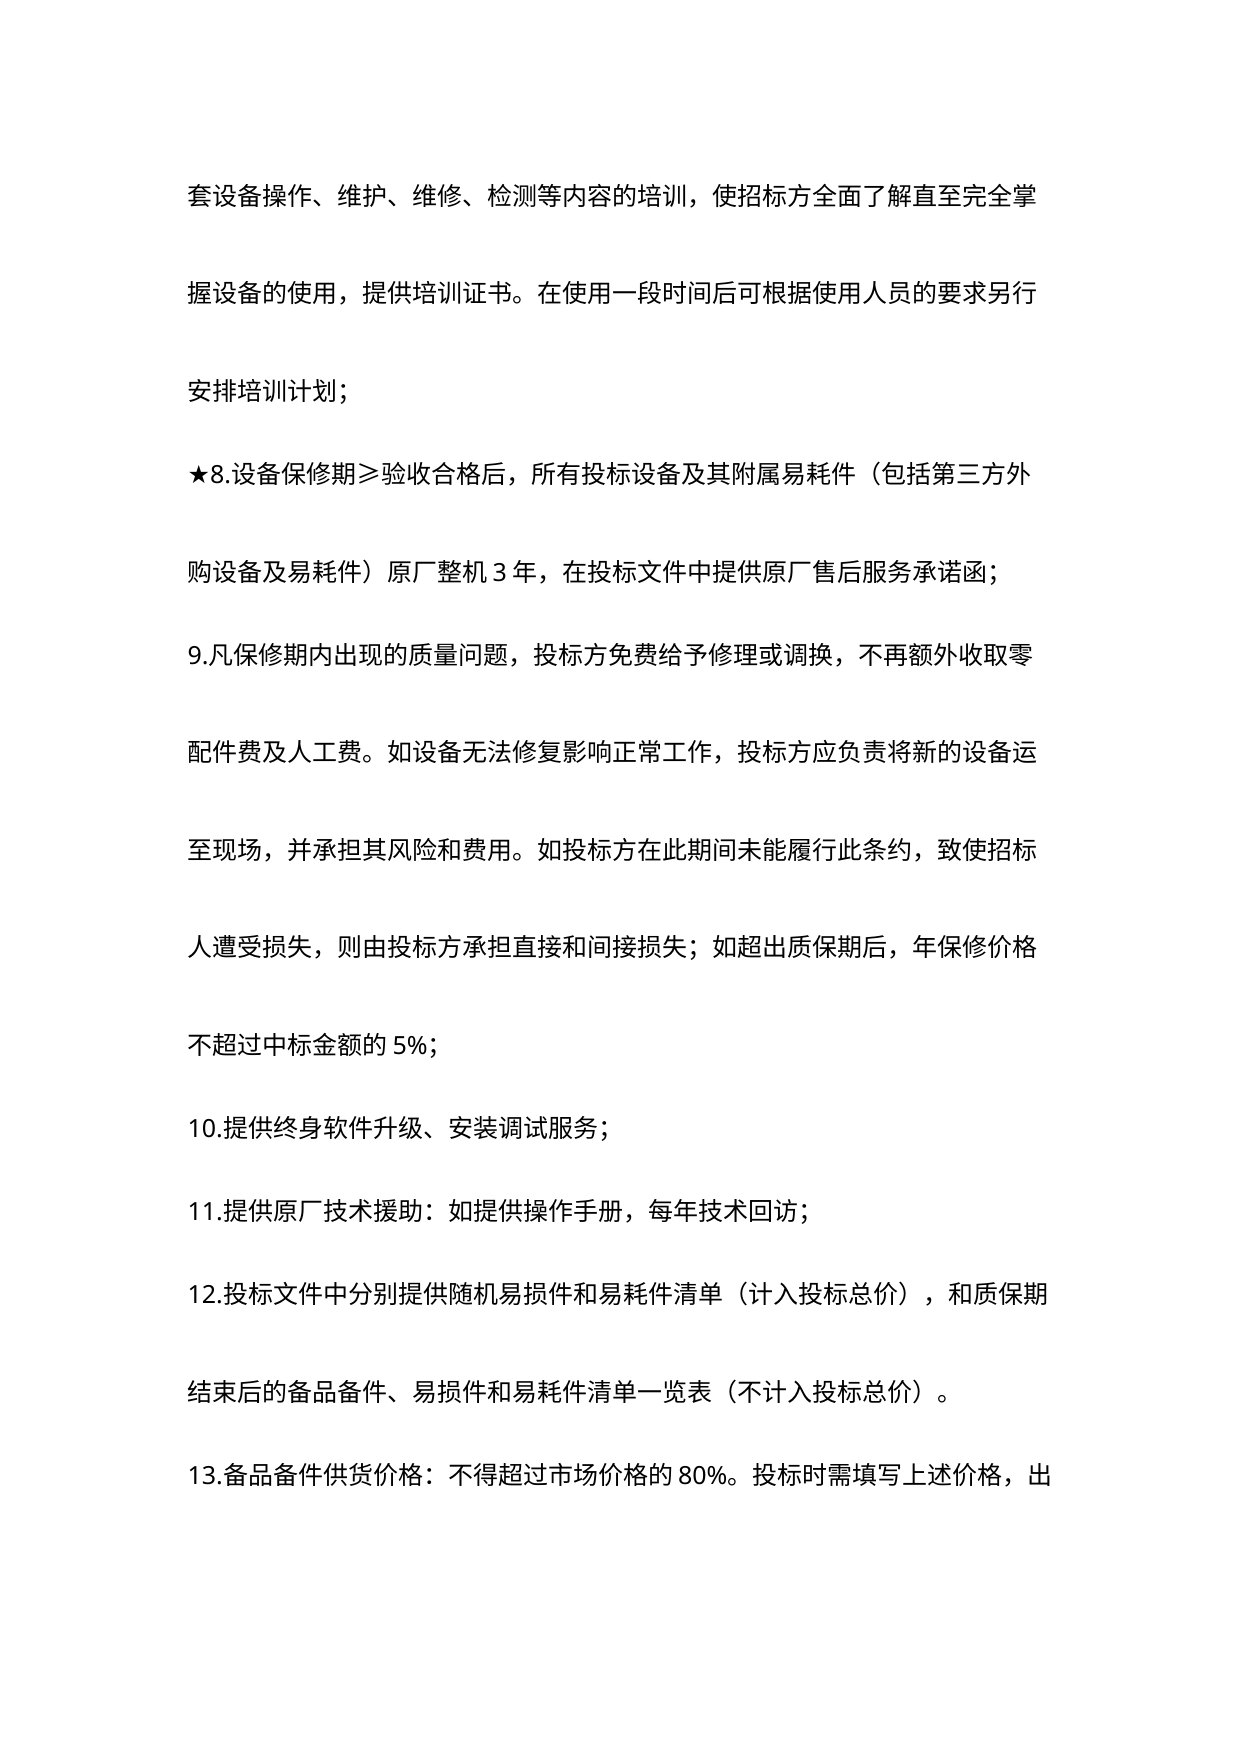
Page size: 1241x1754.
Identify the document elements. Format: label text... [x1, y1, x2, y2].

text ★8.设备保修期≥验收合格后，所有投标设备及其附属易耗件（包括第三方外购设备及易耗件）原厂整机3年，在投标文件中提供原厂售后服务承诺函； [187, 440, 1053, 603]
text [187, 162, 1053, 422]
text 11.提供原厂技术援助：如提供操作手册，每年技术回访； [187, 1177, 1053, 1242]
text 10.提供终身软件升级、安装调试服务； [187, 1094, 1053, 1159]
text 12.投标文件中分别提供随机易损件和易耗件清单（计入投标总价），和质保期结束后的备品备件、易损件和易耗件清单一览表（不计入投标总价）。 [187, 1260, 1053, 1423]
text 9.凡保修期内出现的质量问题，投标方免费给予修理或调换，不再额外收取零配件费及人工费。如设备无法修复影响正常工作，投标方应负责将新的设备运至现场，并承担其风险和费用。如投标方在此期间未能履行此条约，致使招标人遭受损失，则由投标方承担直接和间接损失；如超出质保期后，年保修价格不超过中标金额的5%； [187, 621, 1053, 1076]
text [187, 1441, 1053, 1506]
